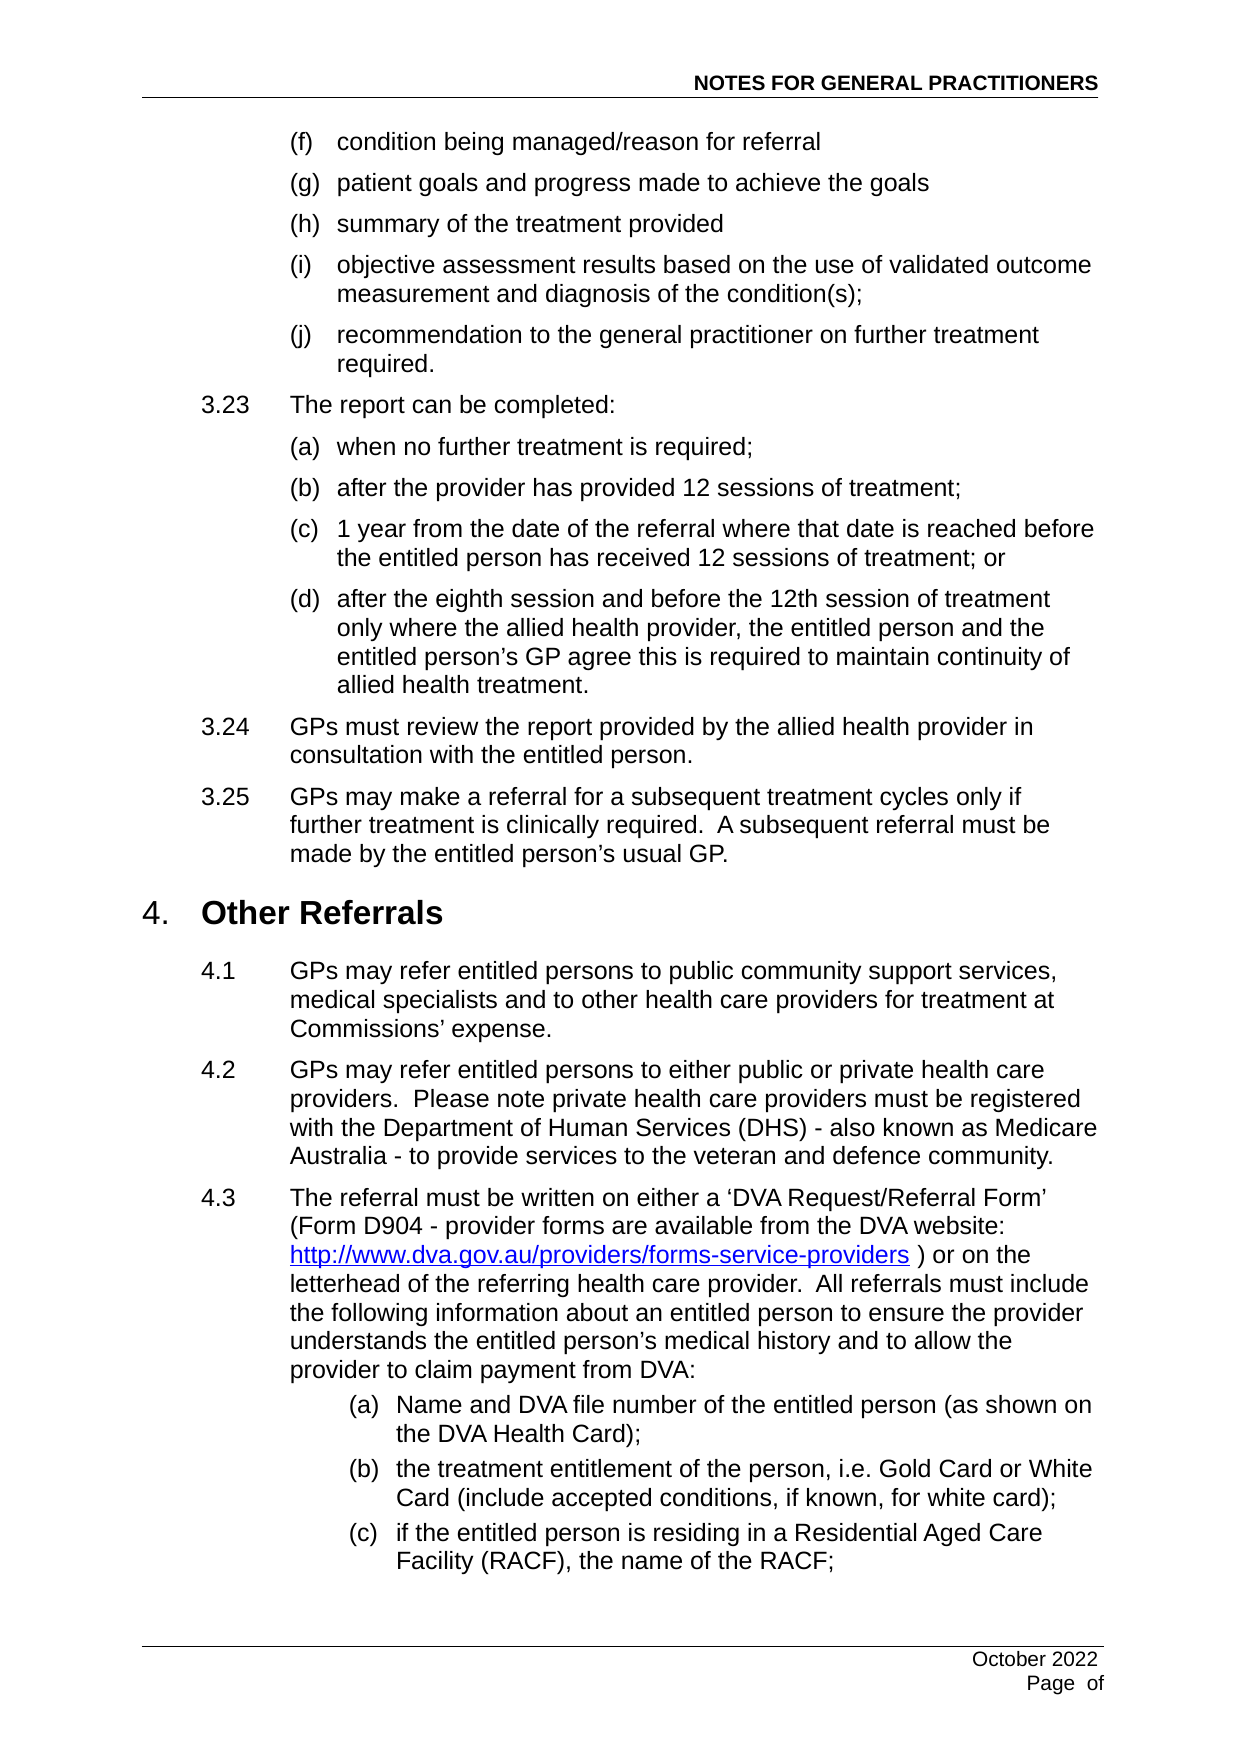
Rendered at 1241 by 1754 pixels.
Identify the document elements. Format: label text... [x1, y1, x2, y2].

subtitle GPs may refer entitled persons to public community support services, medical specialists and to other health care providers for treatment at Commissions’ expense. [201, 956, 1098, 1043]
subtitle patient goals and progress made to achieve the goals [289, 168, 1098, 197]
subtitle recommendation to the general practitioner on further treatment required. [289, 320, 1098, 378]
subtitle GPs may make a referral for a subsequent treatment cycles only if further treatment is clinically required. A subsequent referral must be made by the entitled person’s usual GP. [201, 782, 1098, 868]
subtitle Name and DVA file number of the entitled person (as shown on the DVA Health Card); [348, 1390, 1098, 1448]
subtitle when no further treatment is required; [289, 432, 1098, 460]
subtitle condition being managed/reason for referral [289, 127, 1098, 155]
subtitle summary of the treatment provided [289, 209, 1098, 238]
subtitle objective assessment results based on the use of validated outcome measurement and diagnosis of the condition(s); [289, 250, 1098, 308]
subtitle Other Referrals [142, 893, 1098, 931]
subtitle if the entitled person is residing in a Residential Aged Care Facility (RACF), the name of the RACF; [348, 1518, 1098, 1575]
subtitle after the eighth session and before the 12th session of treatment only where the allied health provider, the entitled person and the entitled person’s GP agree this is required to maintain continuity of allied health treatment. [289, 584, 1098, 699]
subtitle GPs may refer entitled persons to either public or private health care providers. Please note private health care providers must be registered with the Department of Human Services (DHS) - also known as Medicare - to provide services to the veteran and defence community. [201, 1055, 1098, 1170]
subtitle after the provider has provided 12 sessions of treatment; [289, 473, 1098, 502]
subtitle 1 year from the date of the referral where that date is reached before the entitled person has received 12 sessions of treatment; or [289, 514, 1098, 572]
subtitle the treatment entitlement of the person, i.e. Gold Card or White Card (include accepted conditions, if known, for white card); [348, 1454, 1098, 1511]
subtitle The report can be completed: [201, 390, 1098, 419]
subtitle GPs must review the report provided by the allied health provider in consultation with the entitled person. [201, 712, 1098, 769]
subtitle The referral must be written on either a ‘DVA Request/Referral Form’ (Form D904 - provider forms are available from the DVA website: http://www.dva.gov.au/providers/forms-service-providers ) or on the letterhead of the referring health care provider. All referrals must include the following information about an entitled person to ensure the provider understands the entitled person’s medical history and to allow the provider to claim payment from DVA: [201, 1183, 1098, 1384]
